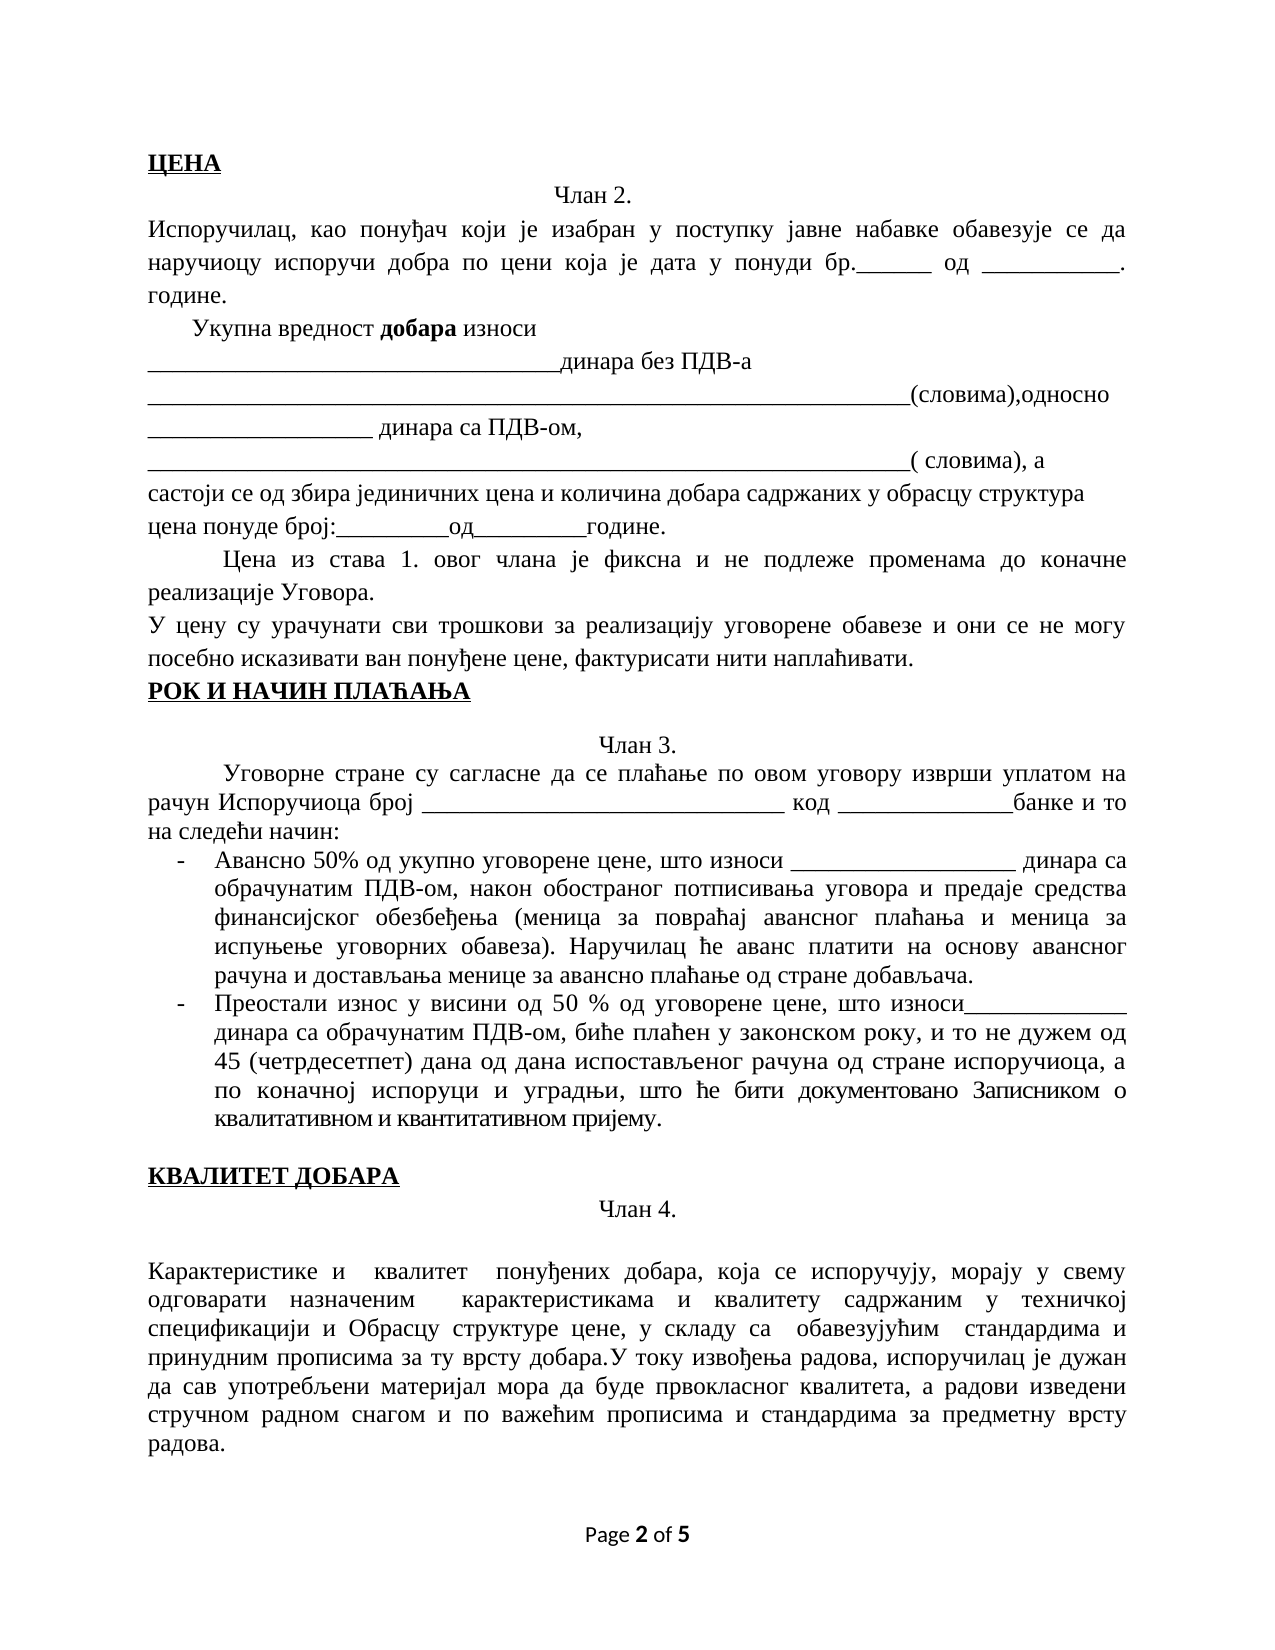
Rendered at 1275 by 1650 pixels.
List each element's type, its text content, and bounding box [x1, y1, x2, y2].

text Члан 2. [148, 181, 1127, 209]
list Авансно 50% од укупно уговорене цене, што износи __________________ динара са обрачунатим ПДВ-ом, након обостраног потписивања уговора и предаје средства финансијског обезбеђења (меница за повраћај авансног плаћања и меница за испуњење уговорних обавеза). Наручилац ће аванс платити на основу авансног рачуна и достављања менице за авансно плаћање од стране добављача. [177, 845, 1127, 988]
text Цена из става 1. овог члана је фиксна и не подлеже променама до коначне реализације Уговора. [148, 544, 1127, 606]
text _________________________________динара без ПДВ-а _____________________________________________________________(словима),односно __________________ динара са ПДВ-ом, _____________________________________________________________( словима), а састоји се од збира јединичних цена и количина добара садржаних у обрасцу структура цена понуде број:_________од_________године. [148, 346, 1127, 539]
text РОК И НАЧИН ПЛАЋАЊА [148, 676, 1127, 705]
list Преостали износ у висини од 50 % од уговорене цене, што износи_____________ динара са обрачунатим ПДВ-ом, биће плаћен у законском року, и то не дужем од 45 (четрдесетпет) дана од дана испостављеног рачуна од стране испоручиоца, а по коначној испоруци и уградњи, што ће бити документовано Записником о квалитативном и квантитативном пријему. [177, 988, 1127, 1132]
text ЦЕНА [148, 148, 1127, 176]
text Члан 4. [148, 1194, 1127, 1223]
text КВАЛИТЕТ ДОБАРА [148, 1161, 1127, 1190]
text Члан 3. [148, 730, 1127, 758]
text Укупна вредност добара износи [148, 313, 1127, 341]
text Уговорне стране су сагласне да се плаћање по овом уговору изврши уплатом на рачун Испоручиоца број _____________________________ код ______________банке и то на следећи начин: [148, 758, 1127, 845]
text Испоручилац, као понуђач који је изабран у поступку јавне набавке обавезује се да наручиоцу испоручи добра по цени која је дата у понуди бр.______ од ___________. године. [148, 214, 1127, 308]
text Карактеристике и квалитет понуђених добара, која се испоручују, морају у свему одговарати назначеним карактеристикама и квалитету садржаним у техничкој спецификацији и Обрасцу структуре цене, у складу са обавезујућим стандардима и принудним прописима за ту врсту добара.У току извођења радова, испоручилац је дужан да сав употребљени материјал мора да буде првокласног квалитета, а радови изведени стручном радном снагом и по важећим прописима и стандардима за предметну врсту радова. [148, 1256, 1127, 1457]
text У цену су урачунати сви трошкови за реализацију уговорене обавезе и они се не могу посебно исказивати ван понуђене цене, фактурисати нити наплаћивати. [148, 610, 1127, 672]
